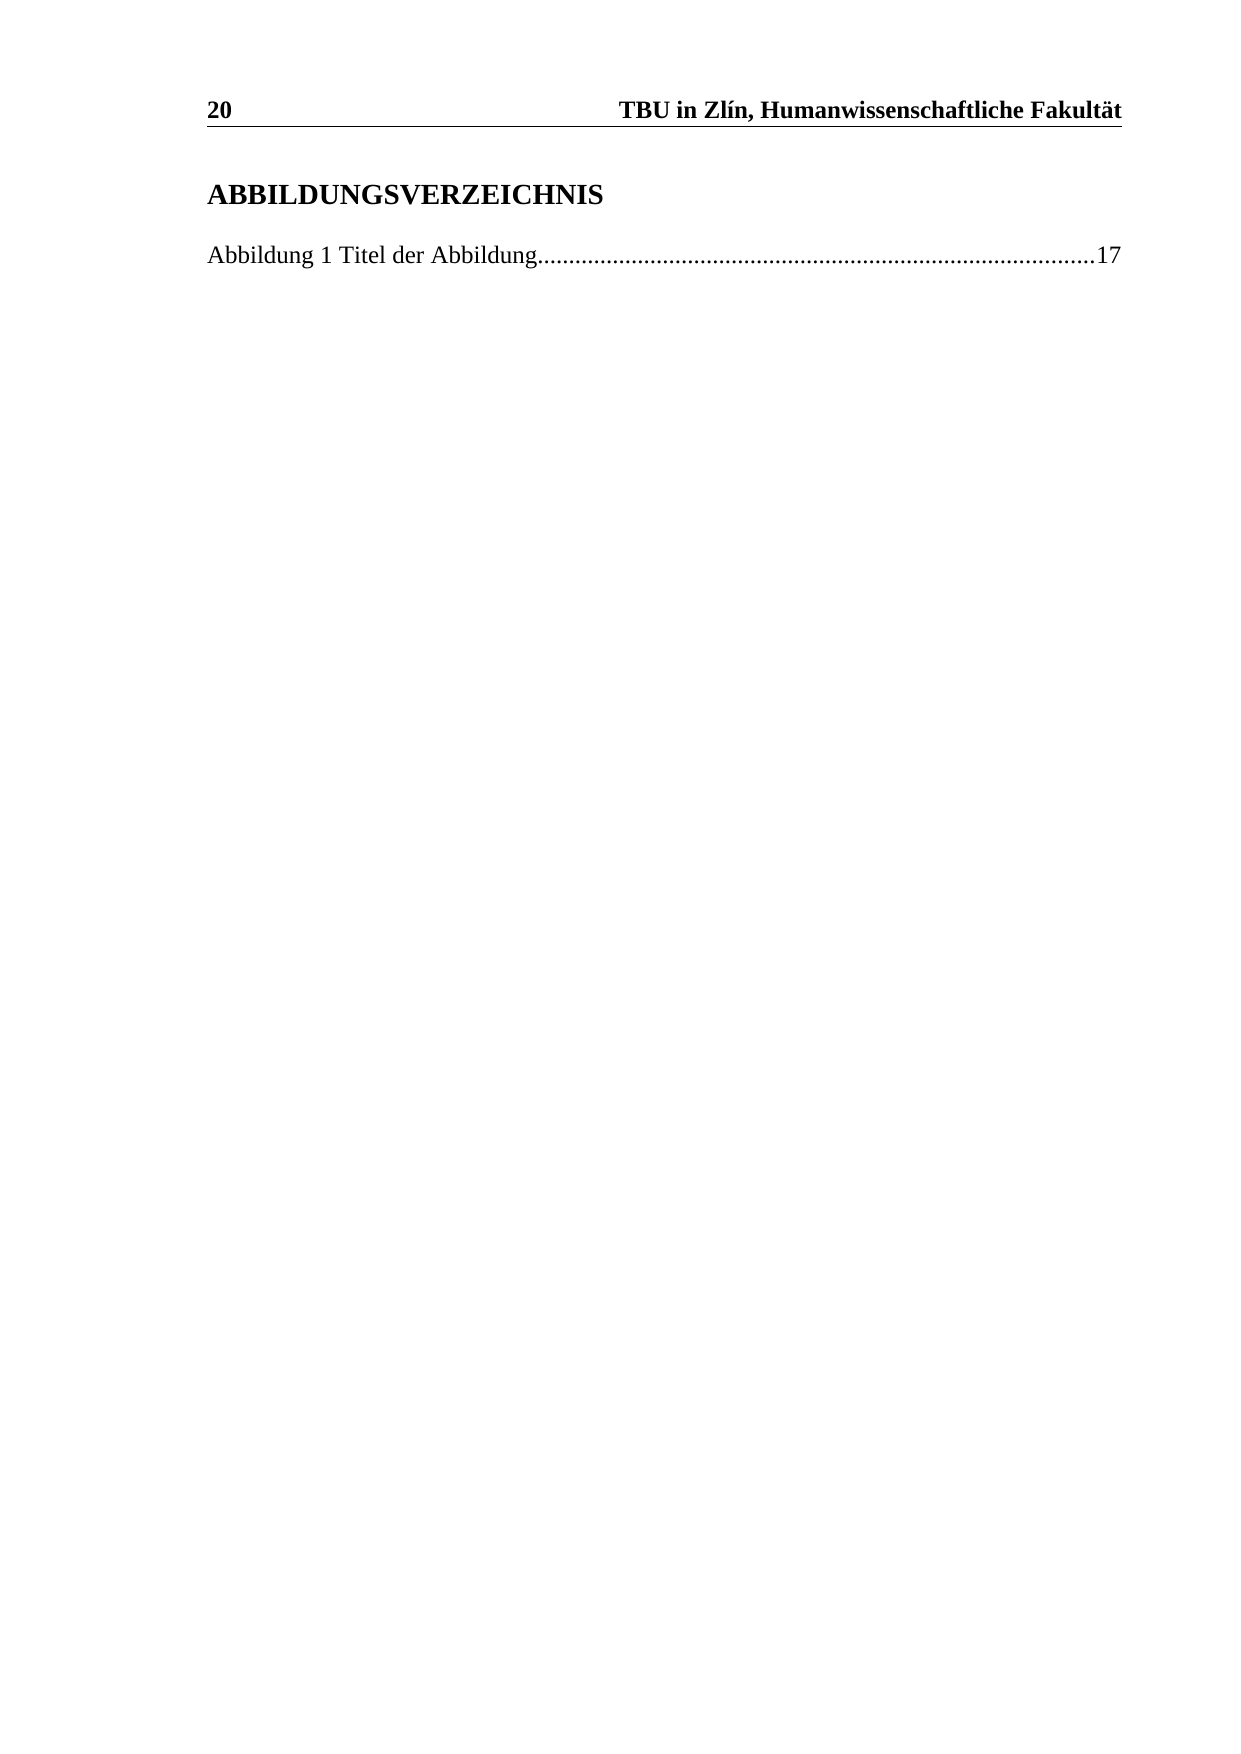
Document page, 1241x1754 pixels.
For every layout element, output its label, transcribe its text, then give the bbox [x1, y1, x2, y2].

text Abbildung 1 Titel der Abbildung 17 [207, 240, 1122, 269]
text Abbildungsverzeichnis [207, 177, 1122, 211]
